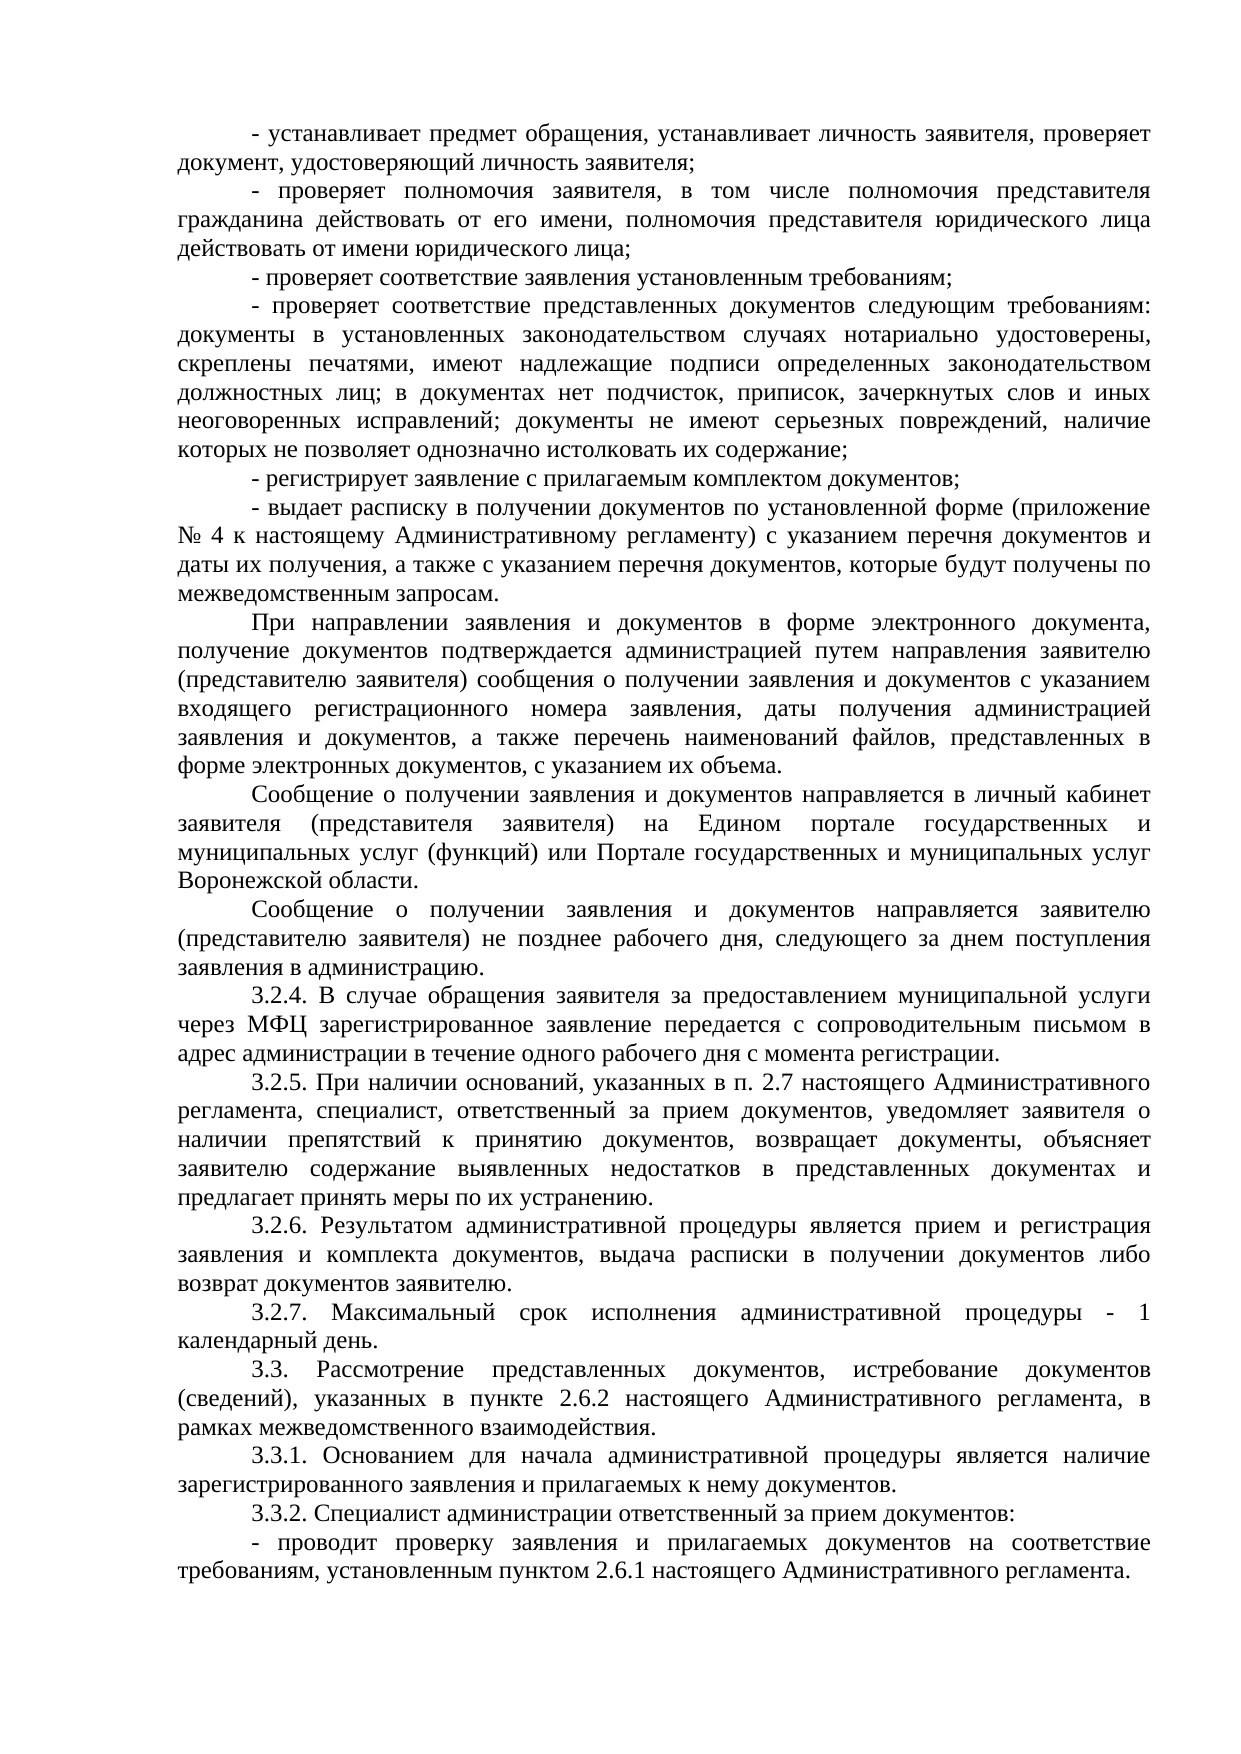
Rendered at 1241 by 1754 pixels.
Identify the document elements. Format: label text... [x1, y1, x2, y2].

text Сообщение о получении заявления и документов направляется в личный кабинет заявителя (представителя заявителя) на Едином портале государственных и муниципальных услуг (функций) или Портале государственных и муниципальных услуг Воронежской области. [177, 779, 1152, 894]
text 3.2.6. Результатом административной процедуры является прием и регистрация заявления и комплекта документов, выдача расписки в получении документов либо возврат документов заявителю. [177, 1211, 1152, 1297]
text - устанавливает предмет обращения, устанавливает личность заявителя, проверяет документ, удостоверяющий личность заявителя; [177, 118, 1152, 176]
text - проверяет полномочия заявителя, в том числе полномочия представителя гражданина действовать от его имени, полномочия представителя юридического лица действовать от имени юридического лица; [177, 176, 1152, 262]
text 3.3. Рассмотрение представленных документов, истребование документов (сведений), указанных в пункте 2.6.2 настоящего Административного регламента, в рамках межведомственного взаимодействия. [177, 1354, 1152, 1441]
text 3.3.1. Основанием для начала административной процедуры является наличие зарегистрированного заявления и прилагаемых к нему документов. [177, 1441, 1152, 1498]
text 3.2.7. Максимальный срок исполнения административной процедуры - 1 календарный день. [177, 1297, 1152, 1354]
text 3.2.4. В случае обращения заявителя за предоставлением муниципальной услуги через МФЦ зарегистрированное заявление передается с сопроводительным письмом в адрес администрации в течение одного рабочего дня с момента регистрации. [177, 981, 1152, 1067]
text - регистрирует заявление с прилагаемым комплектом документов; [177, 463, 1152, 492]
text 3.3.2. Специалист администрации ответственный за прием документов: [177, 1498, 1152, 1527]
text Сообщение о получении заявления и документов направляется заявителю (представителю заявителя) не позднее рабочего дня, следующего за днем поступления заявления в администрацию. [177, 894, 1152, 981]
text - выдает расписку в получении документов по установленной форме (приложение № 4 к настоящему Административному регламенту) с указанием перечня документов и даты их получения, а также с указанием перечня документов, которые будут получены по межведомственным запросам. [177, 492, 1152, 607]
text - проводит проверку заявления и прилагаемых документов на соответствие требованиям, установленным пунктом 2.6.1 настоящего Административного регламента. [177, 1527, 1152, 1584]
text При направлении заявления и документов в форме электронного документа, получение документов подтверждается администрацией путем направления заявителю (представителю заявителя) сообщения о получении заявления и документов с указанием входящего регистрационного номера заявления, даты получения администрацией заявления и документов, а также перечень наименований файлов, представленных в форме электронных документов, с указанием их объема. [177, 607, 1152, 779]
text - проверяет соответствие представленных документов следующим требованиям: документы в установленных законодательством случаях нотариально удостоверены, скреплены печатями, имеют надлежащие подписи определенных законодательством должностных лиц; в документах нет подчисток, приписок, зачеркнутых слов и иных неоговоренных исправлений; документы не имеют серьезных повреждений, наличие которых не позволяет однозначно истолковать их содержание; [177, 291, 1152, 463]
text 3.2.5. При наличии оснований, указанных в п. 2.7 настоящего Административного регламента, специалист, ответственный за прием документов, уведомляет заявителя о наличии препятствий к принятию документов, возвращает документы, объясняет заявителю содержание выявленных недостатков в представленных документах и предлагает принять меры по их устранению. [177, 1067, 1152, 1211]
text - проверяет соответствие заявления установленным требованиям; [177, 262, 1152, 291]
